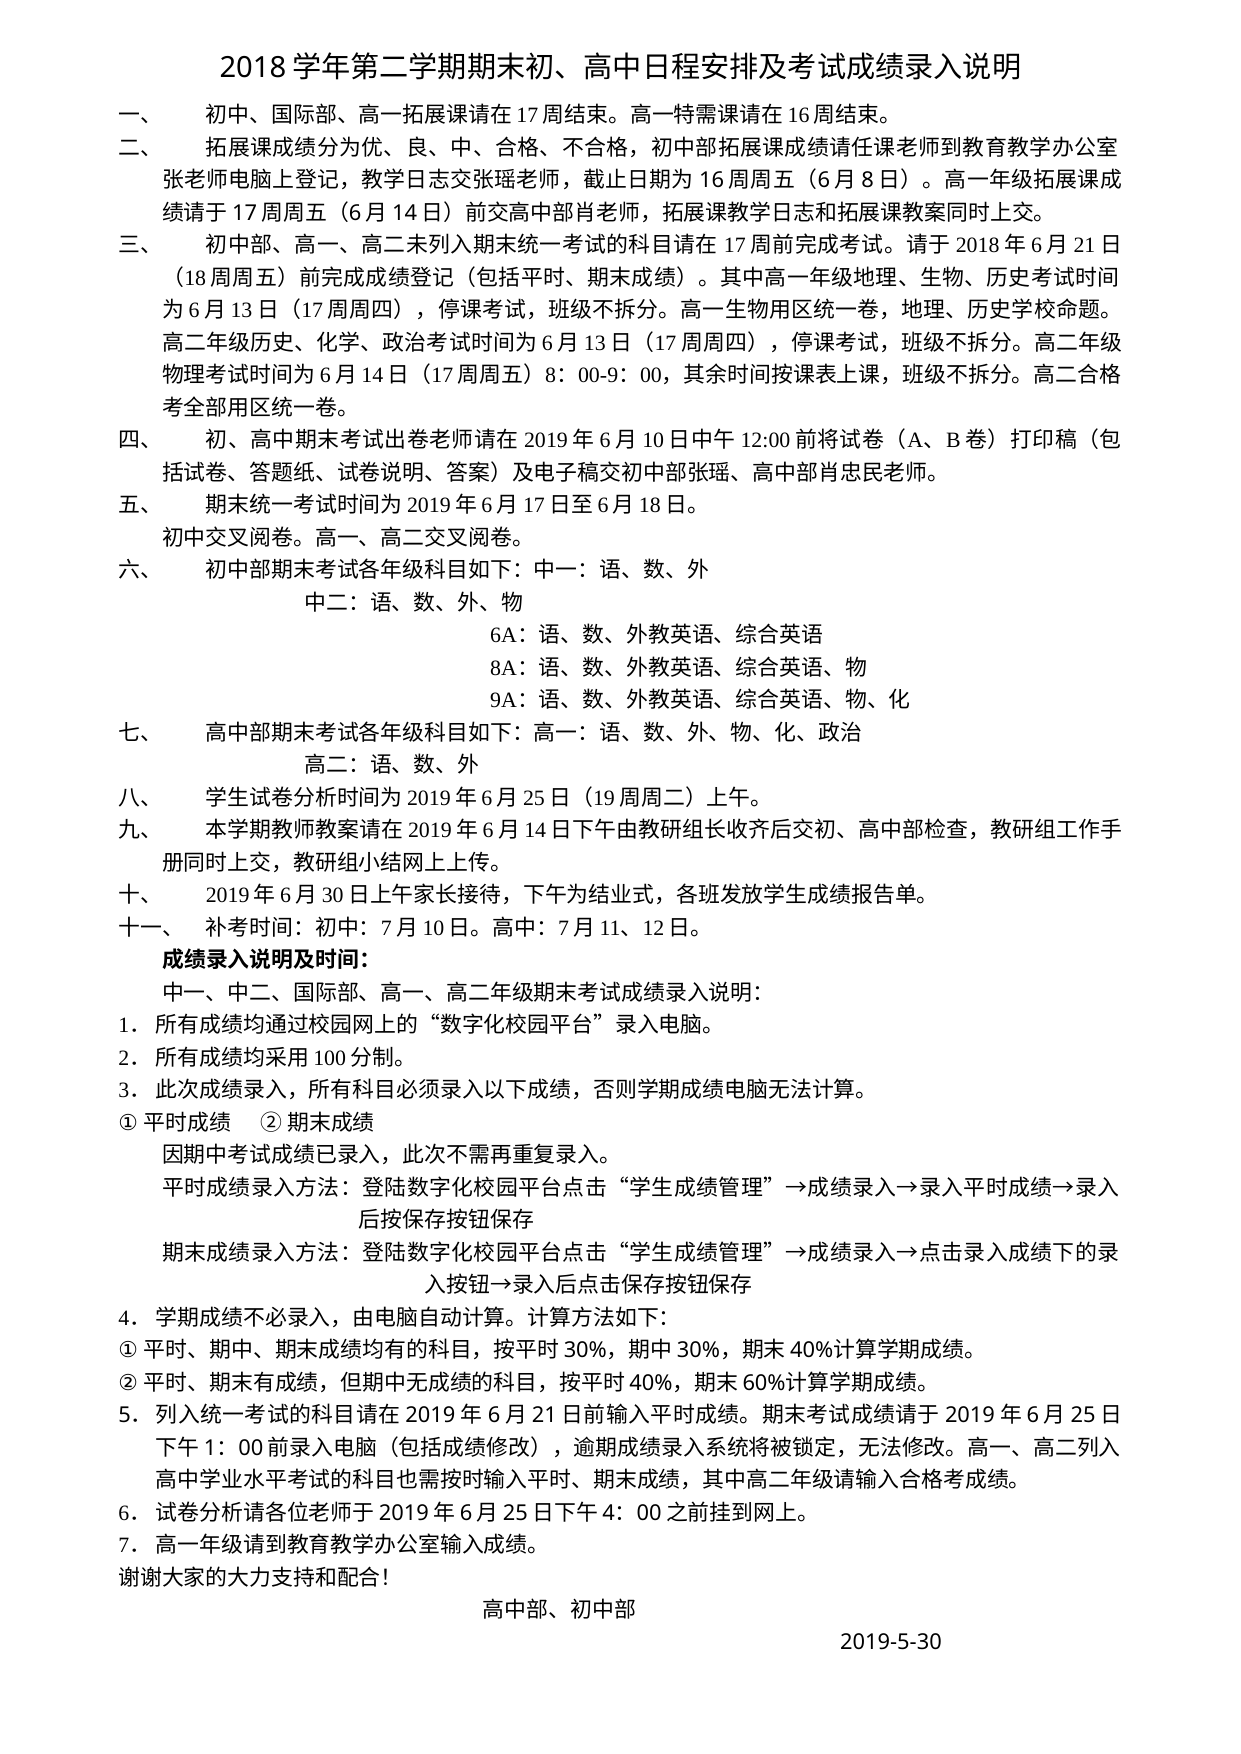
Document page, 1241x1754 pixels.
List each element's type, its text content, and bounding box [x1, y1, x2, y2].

list 拓展课成绩分为优、良、中、合格、不合格，初中部拓展课成绩请任课老师到教育教学办公室张老师电脑上登记，教学日志交张瑶老师，截止日期为16周周五（6月8日）。高一年级拓展课成绩请于17周周五（6月14日）前交高中部肖老师，拓展课教学日志和拓展课教案同时上交。 [118, 129, 1122, 227]
list 列入统一考试的科目请在2019年 6月21日前输入平时成绩。期末考试成绩请于2019年6月25日下午1：00前录入电脑（包括成绩修改），逾期成绩录入系统将被锁定，无法修改。高一、高二列入高中学业水平考试的科目也需按时输入平时、期末成绩，其中高二年级请输入合格考成绩。 [118, 1397, 1122, 1494]
list 学生试卷分析时间为2019年6月25日（19周周二）上午。 [118, 779, 1122, 812]
text 成绩录入说明及时间： [118, 942, 1122, 974]
list 补考时间：初中：7月10日。高中：7月11、12日。 [118, 909, 1122, 942]
text 中二：语、数、外、物 [118, 584, 1122, 617]
text 高中部、初中部 [118, 1592, 1122, 1624]
text 因期中考试成绩已录入，此次不需再重复录入。 [118, 1137, 1122, 1169]
text 谢谢大家的大力支持和配合！ [118, 1559, 1122, 1592]
text 2018学年第二学期期末初、高中日程安排及考试成绩录入说明 [118, 32, 1122, 97]
list 高一年级请到教育教学办公室输入成绩。 [118, 1527, 1122, 1559]
list 所有成绩均通过校园网上的“数字化校园平台”录入电脑。 [118, 1007, 1122, 1039]
text 中一、中二、国际部、高一、高二年级期末考试成绩录入说明： [118, 974, 1122, 1007]
list 2019年6月30日上午家长接待，下午为结业式，各班发放学生成绩报告单。 [118, 877, 1122, 909]
list 学期成绩不必录入，由电脑自动计算。计算方法如下： [118, 1299, 1122, 1332]
text 平时成绩录入方法：登陆数字化校园平台点击“学生成绩管理”→成绩录入→录入平时成绩→录入后按保存按钮保存 [162, 1169, 1122, 1234]
text 期末成绩录入方法：登陆数字化校园平台点击“学生成绩管理”→成绩录入→点击录入成绩下的录入按钮→录入后点击保存按钮保存 [162, 1234, 1122, 1299]
list 此次成绩录入，所有科目必须录入以下成绩，否则学期成绩电脑无法计算。 [118, 1072, 1122, 1104]
list 初中部、高一、高二未列入期末统一考试的科目请在17周前完成考试。请于2018年6月21日（18周周五）前完成成绩登记（包括平时、期末成绩）。其中高一年级地理、生物、历史考试时间为6月13日（17周周四），停课考试，班级不拆分。高一生物用区统一卷，地理、历史学校命题。高二年级历史、化学、政治考试时间为6月13日（17周周四），停课考试，班级不拆分。高二年级物理考试时间为6月14日（17周周五）8：00-9：00，其余时间按课表上课，班级不拆分。高二合格考全部用区统一卷。 [118, 227, 1122, 422]
list 初中、国际部、高一拓展课请在17周结束。高一特需课请在16周结束。 [118, 97, 1122, 129]
text ① 平时、期中、期末成绩均有的科目，按平时30%，期中30%，期末40%计算学期成绩。 [118, 1332, 1122, 1364]
list 试卷分析请各位老师于2019年6月25日下午4：00之前挂到网上。 [118, 1494, 1122, 1527]
text 6A：语、数、外教英语、综合英语 [118, 617, 1122, 649]
text 9A：语、数、外教英语、综合英语、物、化 [118, 682, 1122, 714]
text 高二：语、数、外 [118, 747, 1122, 779]
text ① 平时成绩 ② 期末成绩 [118, 1104, 1122, 1137]
list 初中部期末考试各年级科目如下：中一：语、数、外 [118, 552, 1122, 584]
text 8A：语、数、外教英语、综合英语、物 [118, 649, 1122, 682]
text ② 平时、期末有成绩，但期中无成绩的科目，按平时40%，期末60%计算学期成绩。 [118, 1364, 1122, 1397]
text 初中交叉阅卷。高一、高二交叉阅卷。 [118, 519, 1122, 552]
list 高中部期末考试各年级科目如下：高一：语、数、外、物、化、政治 [118, 714, 1122, 747]
list 期末统一考试时间为2019年6月17日至6月18日。 [118, 487, 1122, 519]
list 初、高中期末考试出卷老师请在2019年6月10日中午12:00前将试卷（A、B卷）打印稿（包括试卷、答题纸、试卷说明、答案）及电子稿交初中部张瑶、高中部肖忠民老师。 [118, 422, 1122, 487]
text 2019-5-30 [162, 1624, 1122, 1657]
list 本学期教师教案请在2019年6月14日下午由教研组长收齐后交初、高中部检查，教研组工作手册同时上交，教研组小结网上上传。 [118, 812, 1122, 877]
list 所有成绩均采用100分制。 [118, 1039, 1122, 1072]
